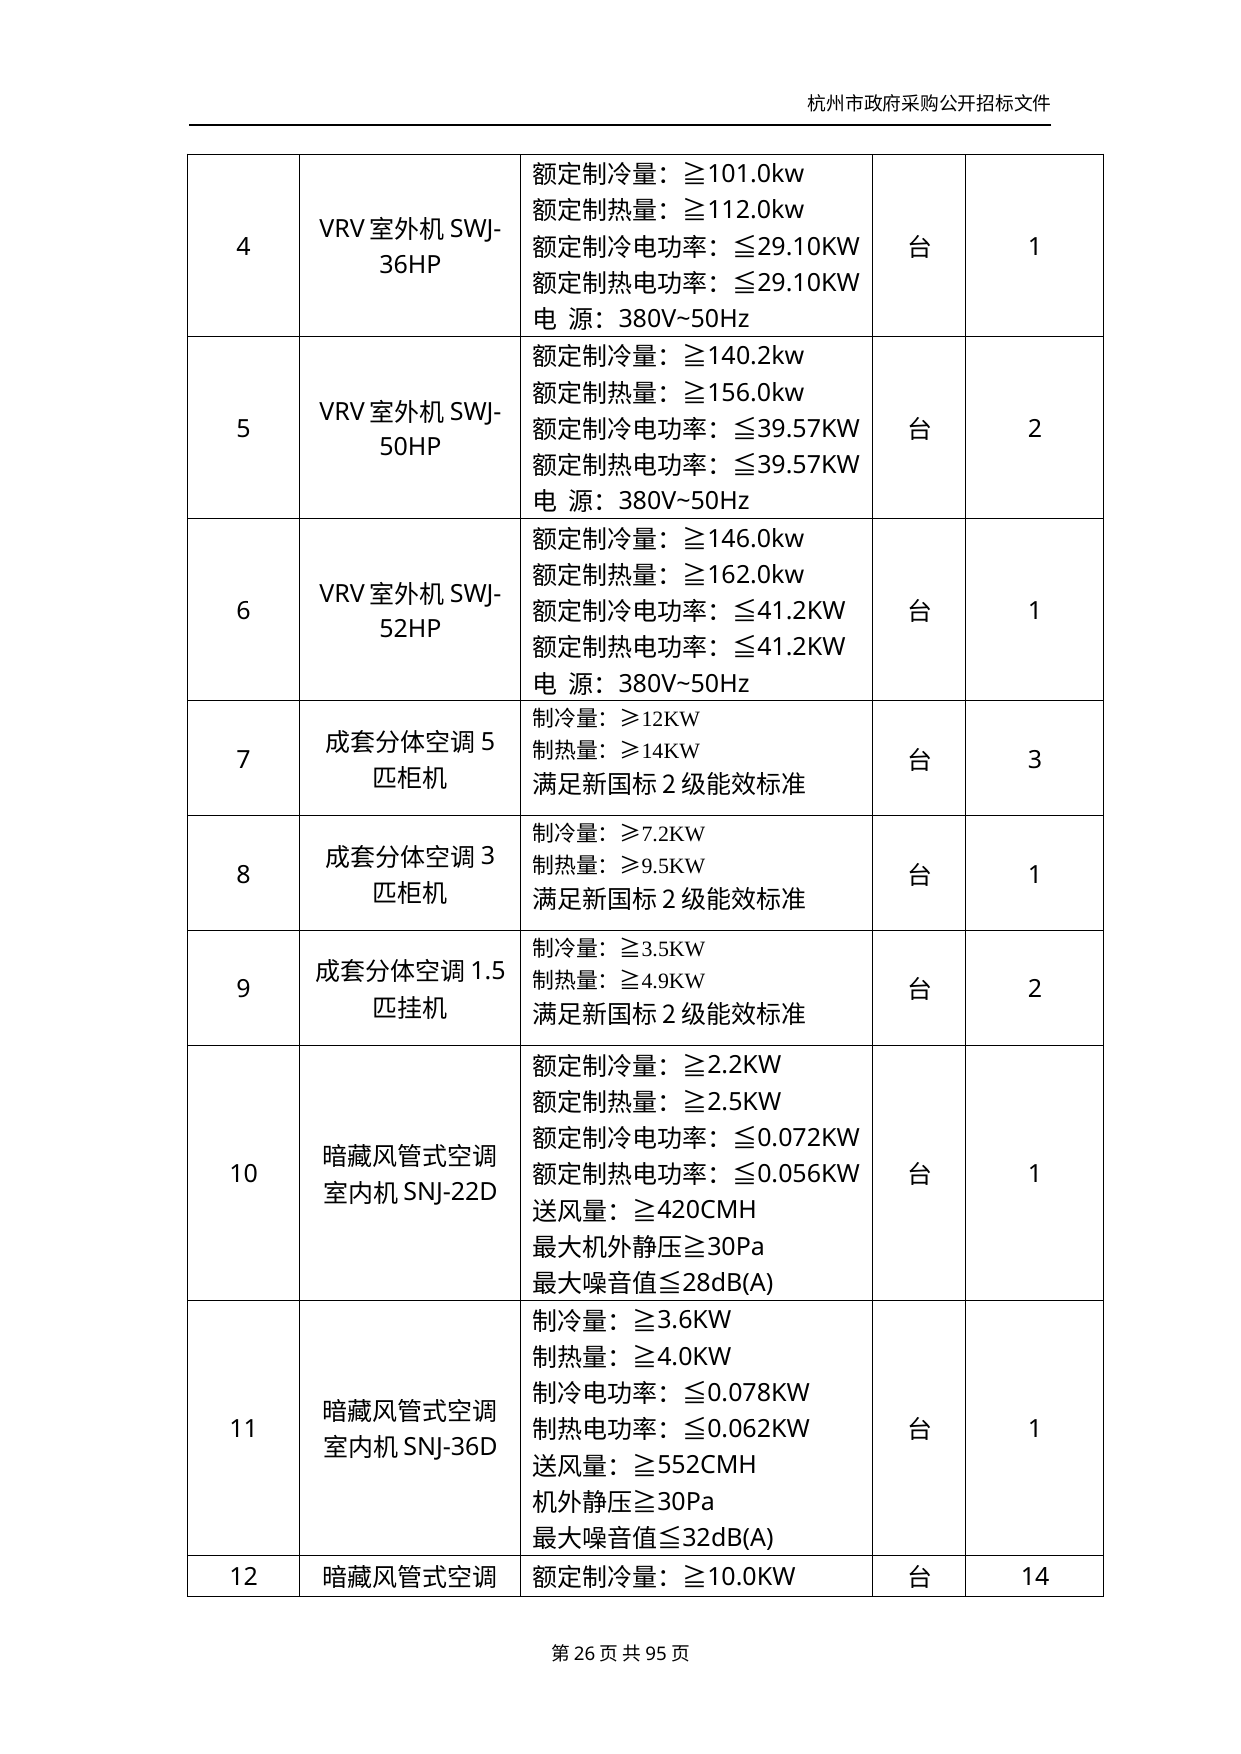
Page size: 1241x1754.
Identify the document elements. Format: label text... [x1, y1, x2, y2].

table_cell 制冷量：≧3.5KW 制热量：≧4.9KW 满足新国标2级能效标准 [521, 931, 872, 1045]
table_cell 制冷量：≧3.6KW 制热量：≧4.0KW 制冷电功率：≦0.078KW 制热电功率：≦0.062KW 送风量：≧552CMH 机外静压≧30Pa 最大噪音值≦32dB(A) [521, 1301, 872, 1555]
table_cell 6 [188, 519, 299, 700]
table_cell 成套分体空调3匹柜机 [300, 816, 520, 930]
table_cell 额定制冷量：≧146.0kw 额定制热量：≧162.0kw 额定制冷电功率：≦41.2KW 额定制热电功率：≦41.2KW 电 源：380V~50Hz [521, 519, 872, 700]
table_cell 暗藏风管式空调室内机SNJ-36D [300, 1301, 520, 1555]
table_cell 5 [188, 337, 299, 518]
table_cell 7 [188, 701, 299, 815]
table_cell 12 [188, 1556, 299, 1596]
table_cell 2 [966, 337, 1103, 518]
table_cell 10 [188, 1046, 299, 1300]
table_cell 14 [966, 1556, 1103, 1596]
table_cell 成套分体空调5匹柜机 [300, 701, 520, 815]
table_cell 台 [873, 1301, 965, 1555]
table_cell 9 [188, 931, 299, 1045]
table_cell 台 [873, 931, 965, 1045]
table_cell 台 [873, 701, 965, 815]
table_cell 3 [966, 701, 1103, 815]
table_cell 11 [188, 1301, 299, 1555]
table_cell 1 [966, 155, 1103, 336]
table_cell 额定制冷量：≧101.0kw 额定制热量：≧112.0kw 额定制冷电功率：≦29.10KW 额定制热电功率：≦29.10KW 电 源：380V~50Hz [521, 155, 872, 336]
table_cell 暗藏风管式空调室内机SNJ-100S [300, 1556, 520, 1596]
table_cell 1 [966, 1046, 1103, 1300]
table_cell 成套分体空调1.5匹挂机 [300, 931, 520, 1045]
table_cell 制冷量：≥12KW 制热量：≥14KW 满足新国标2级能效标准 [521, 701, 872, 815]
table_cell 台 [873, 155, 965, 336]
table_cell 制冷量：≥7.2KW 制热量：≥9.5KW 满足新国标2级能效标准 [521, 816, 872, 930]
table_cell 1 [966, 816, 1103, 930]
table_cell 台 [873, 337, 965, 518]
table_cell VRV室外机SWJ-50HP [300, 337, 520, 518]
table_cell 8 [188, 816, 299, 930]
table_cell 额定制冷量：≧140.2kw 额定制热量：≧156.0kw 额定制冷电功率：≦39.57KW 额定制热电功率：≦39.57KW 电 源：380V~50Hz [521, 337, 872, 518]
table_cell 1 [966, 519, 1103, 700]
table_cell 暗藏风管式空调室内机SNJ-22D [300, 1046, 520, 1300]
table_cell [521, 1556, 872, 1596]
table_cell 台 [873, 1046, 965, 1300]
table_cell VRV室外机SWJ-52HP [300, 519, 520, 700]
table_cell 4 [188, 155, 299, 336]
table_cell 额定制冷量：≧2.2KW 额定制热量：≧2.5KW 额定制冷电功率：≦0.072KW 额定制热电功率：≦0.056KW 送风量：≧420CMH 最大机外静压≧30Pa 最大噪音值≦28dB(A) [521, 1046, 872, 1300]
table_cell 2 [966, 931, 1103, 1045]
table_cell 台 [873, 1556, 965, 1596]
table_cell VRV室外机SWJ-36HP [300, 155, 520, 336]
table_cell 1 [966, 1301, 1103, 1555]
table_cell 台 [873, 519, 965, 700]
table_cell 台 [873, 816, 965, 930]
